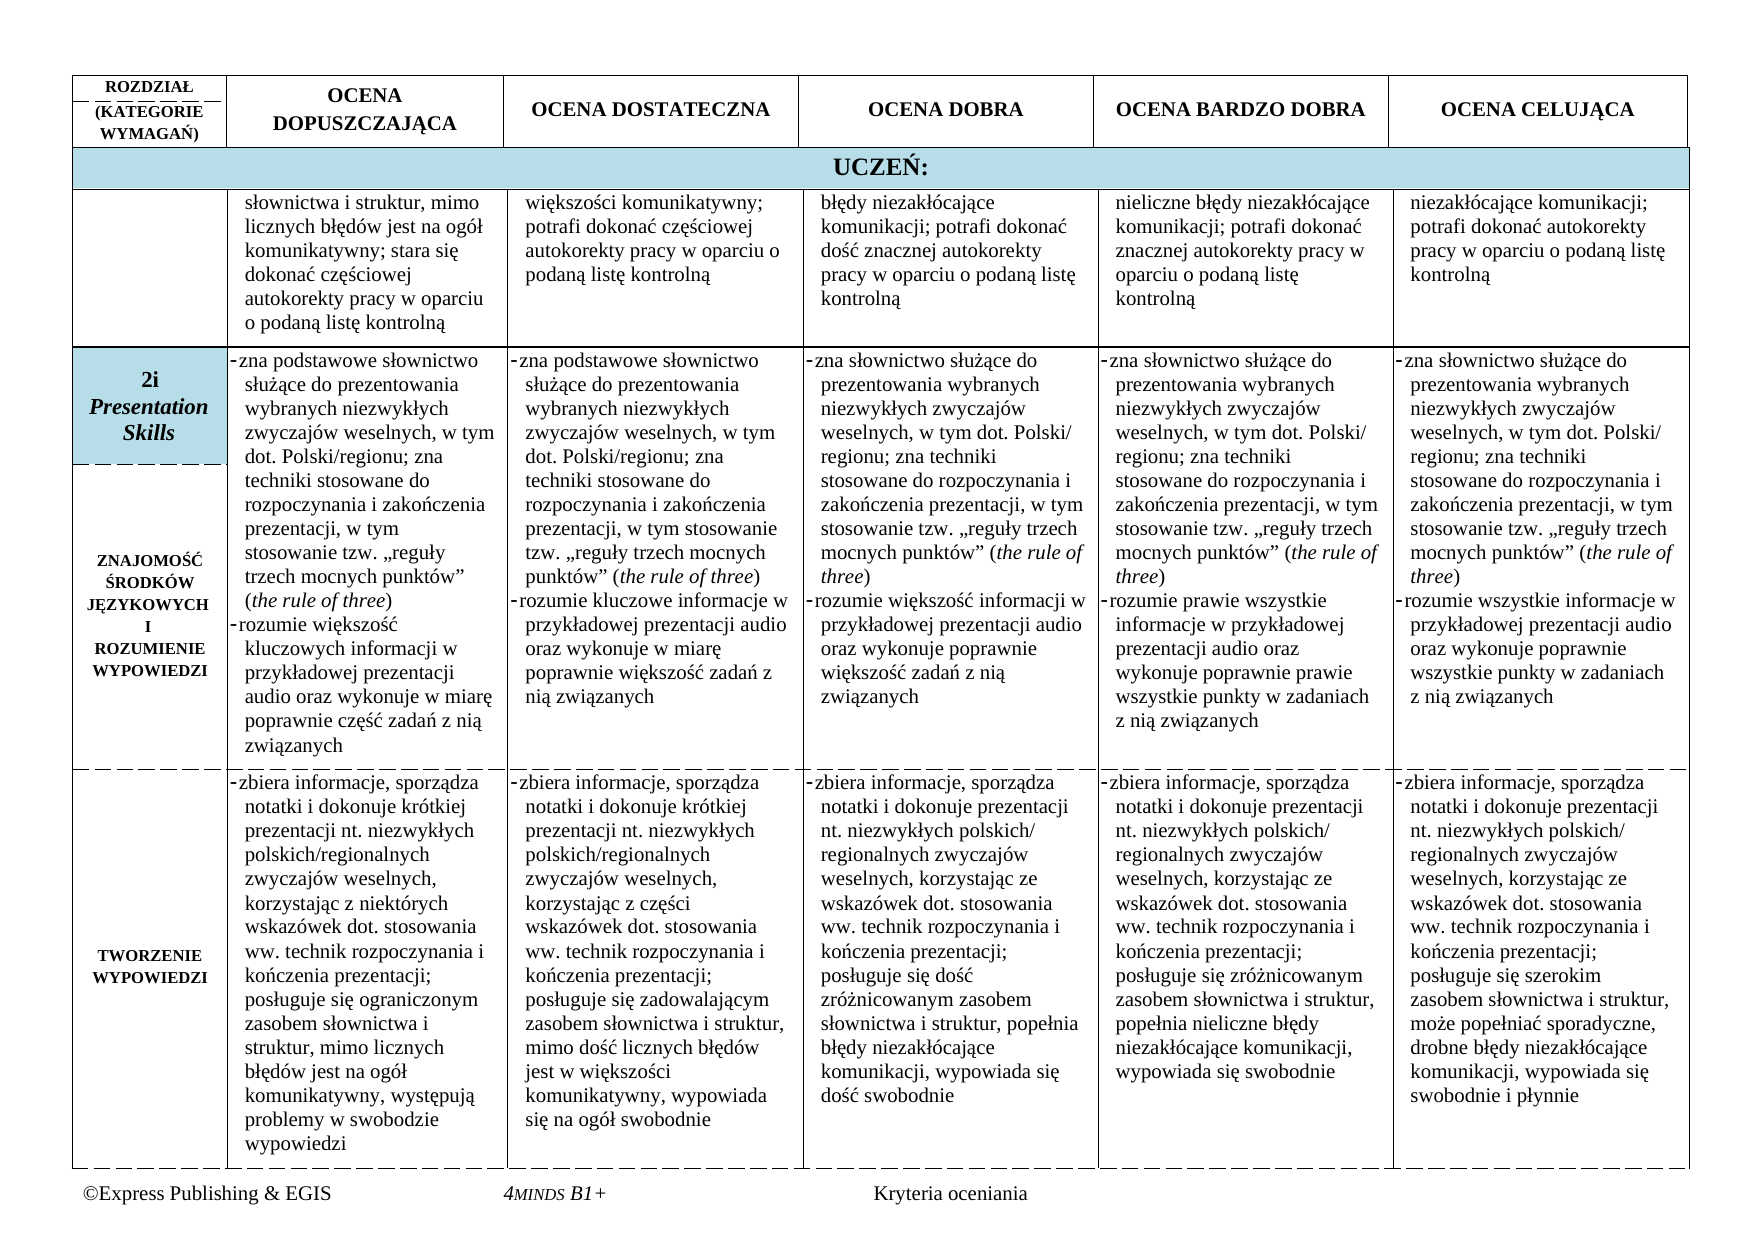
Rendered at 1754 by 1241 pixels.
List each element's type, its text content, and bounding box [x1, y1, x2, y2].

table_cell TWORZENIE WYPOWIEDZI [73, 769, 227, 1168]
table_header OCENA BARDZO DOBRA [1094, 76, 1388, 147]
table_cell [508, 190, 803, 346]
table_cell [73, 190, 227, 346]
table_cell UCZEŃ: [73, 148, 1689, 188]
table_header OCENA DOSTATECZNA [504, 76, 798, 147]
table_header OCENA DOPUSZCZAJĄCA [227, 76, 503, 147]
table_cell 2i Presentation Skills [73, 348, 227, 464]
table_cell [228, 190, 507, 346]
table_cell ZNAJOMOŚĆ ŚRODKÓW JĘZYKOWYCH I ROZUMIENIE WYPOWIEDZI [73, 464, 227, 769]
table_cell (KATEGORIE WYMAGAŃ) [73, 101, 226, 147]
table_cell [1394, 190, 1689, 346]
table_cell zna słownictwo służące do prezentowania wybranych niezwykłych zwyczajów weselnych, w tym dot. Polski/ regionu; zna techniki stosowane do rozpoczynania i zakończenia prezentacji, w tym stosowanie tzw. „reguły trzech mocnych punktów” (the rule of three) rozumie wszystkie informacje w przykładowej prezentacji audio oraz wykonuje poprawnie wszystkie punkty w zadaniach z nią związanych [1394, 348, 1689, 769]
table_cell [804, 190, 1098, 346]
table_cell zna podstawowe słownictwo służące do prezentowania wybranych niezwykłych zwyczajów weselnych, w tym dot. Polski/regionu; zna techniki stosowane do rozpoczynania i zakończenia prezentacji, w tym stosowanie tzw. „reguły trzech mocnych punktów” (the rule of three) rozumie większość kluczowych informacji w przykładowej prezentacji audio oraz wykonuje w miarę poprawnie część zadań z nią związanych [228, 348, 507, 769]
table_header OCENA CELUJĄCA [1389, 76, 1687, 147]
table_header OCENA DOBRA [799, 76, 1093, 147]
table_cell zna słownictwo służące do prezentowania wybranych niezwykłych zwyczajów weselnych, w tym dot. Polski/ regionu; zna techniki stosowane do rozpoczynania i zakończenia prezentacji, w tym stosowanie tzw. „reguły trzech mocnych punktów” (the rule of three) rozumie większość informacji w przykładowej prezentacji audio oraz wykonuje poprawnie większość zadań z nią związanych [804, 348, 1098, 769]
table_header ROZDZIAŁ [73, 76, 226, 101]
table_cell zbiera informacje, sporządza notatki i dokonuje krótkiej prezentacji nt. niezwykłych polskich/regionalnych zwyczajów weselnych, korzystając z niektórych wskazówek dot. stosowania ww. technik rozpoczynania i kończenia prezentacji; posługuje się ograniczonym zasobem słownictwa i struktur, mimo licznych błędów jest na ogół komunikatywny, występują problemy w swobodzie wypowiedzi [228, 769, 507, 1168]
table_cell zbiera informacje, sporządza notatki i dokonuje prezentacji nt. niezwykłych polskich/ regionalnych zwyczajów weselnych, korzystając ze wskazówek dot. stosowania ww. technik rozpoczynania i kończenia prezentacji; posługuje się szerokim zasobem słownictwa i struktur, może popełniać sporadyczne, drobne błędy niezakłócające komunikacji, wypowiada się swobodnie i płynnie [1394, 769, 1689, 1168]
table_cell zbiera informacje, sporządza notatki i dokonuje prezentacji nt. niezwykłych polskich/ regionalnych zwyczajów weselnych, korzystając ze wskazówek dot. stosowania ww. technik rozpoczynania i kończenia prezentacji; posługuje się zróżnicowanym zasobem słownictwa i struktur, popełnia nieliczne błędy niezakłócające komunikacji, wypowiada się swobodnie [1099, 769, 1393, 1168]
table_cell zbiera informacje, sporządza notatki i dokonuje krótkiej prezentacji nt. niezwykłych polskich/regionalnych zwyczajów weselnych, korzystając z części wskazówek dot. stosowania ww. technik rozpoczynania i kończenia prezentacji; posługuje się zadowalającym zasobem słownictwa i struktur, mimo dość licznych błędów jest w większości komunikatywny, wypowiada się na ogół swobodnie [508, 769, 803, 1168]
table_cell zna słownictwo służące do prezentowania wybranych niezwykłych zwyczajów weselnych, w tym dot. Polski/ regionu; zna techniki stosowane do rozpoczynania i zakończenia prezentacji, w tym stosowanie tzw. „reguły trzech mocnych punktów” (the rule of three) rozumie prawie wszystkie informacje w przykładowej prezentacji audio oraz wykonuje poprawnie prawie wszystkie punkty w zadaniach z nią związanych [1099, 348, 1393, 769]
table_cell zna podstawowe słownictwo służące do prezentowania wybranych niezwykłych zwyczajów weselnych, w tym dot. Polski/regionu; zna techniki stosowane do rozpoczynania i zakończenia prezentacji, w tym stosowanie tzw. „reguły trzech mocnych punktów” (the rule of three) rozumie kluczowe informacje w przykładowej prezentacji audio oraz wykonuje w miarę poprawnie większość zadań z nią związanych [508, 348, 803, 769]
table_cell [1099, 190, 1393, 346]
table_cell zbiera informacje, sporządza notatki i dokonuje prezentacji nt. niezwykłych polskich/ regionalnych zwyczajów weselnych, korzystając ze wskazówek dot. stosowania ww. technik rozpoczynania i kończenia prezentacji; posługuje się dość zróżnicowanym zasobem słownictwa i struktur, popełnia błędy niezakłócające komunikacji, wypowiada się dość swobodnie [804, 769, 1098, 1168]
